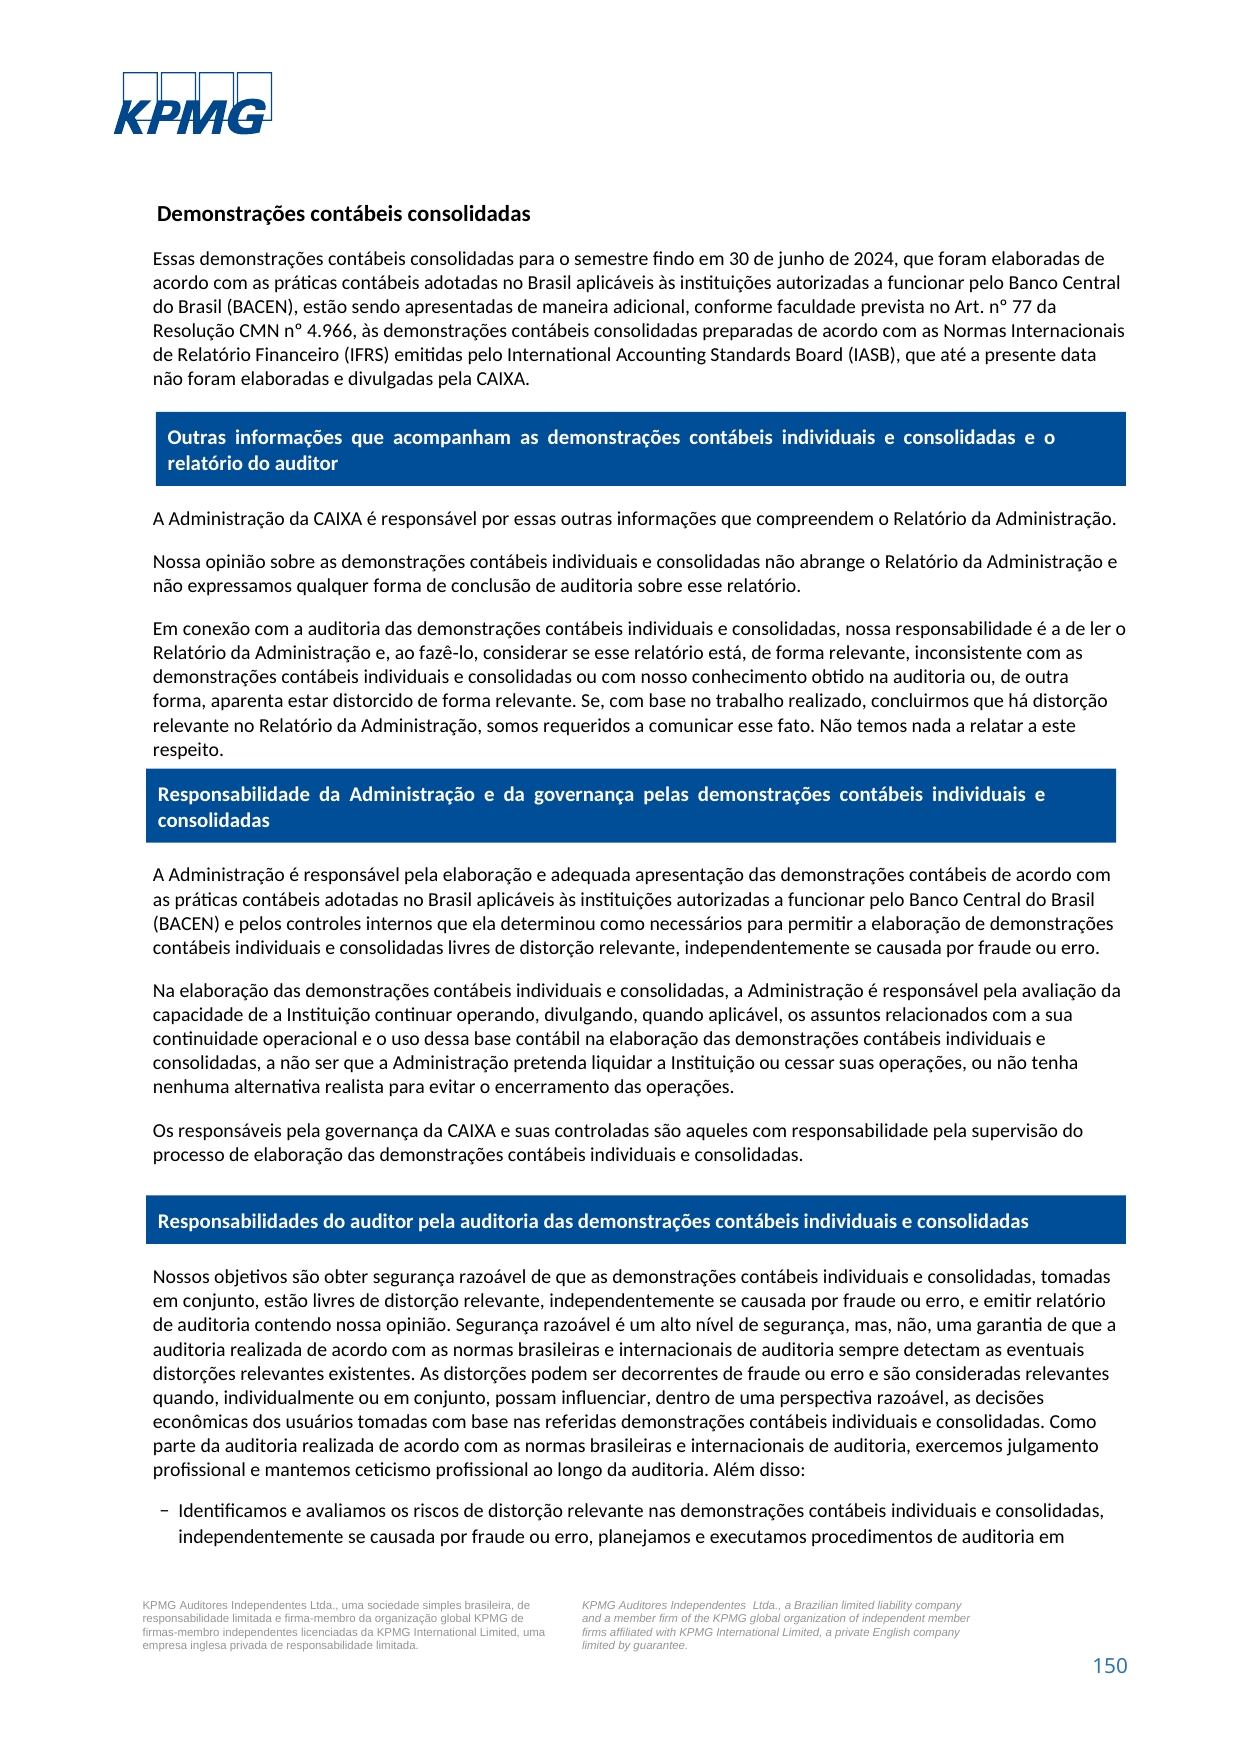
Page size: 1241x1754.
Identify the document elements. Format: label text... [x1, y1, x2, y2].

text A Administração da CAIXA é responsável por essas outras informações que compreendem o Relatório da Administração. [153, 409, 1128, 530]
text Essas demonstrações contábeis consolidadas para o semestre findo em 30 de junho de 2024, que foram elaboradas de acordo com as práticas contábeis adotadas no Brasil aplicáveis às instituições autorizadas a funcionar pelo Banco Central do Brasil (BACEN), estão sendo apresentadas de maneira adicional, conforme faculdade prevista no Art. nº 77 da Resolução CMN nº 4.966, às demonstrações contábeis consolidadas preparadas de acordo com as Normas Internacionais de Relatório Financeiro (IFRS) emitidas pelo International Accounting Standards Board (IASB), que até a presente data não foram elaboradas e divulgadas pela CAIXA. [153, 246, 1128, 391]
text Na elaboração das demonstrações contábeis individuais e consolidadas, a Administração é responsável pela avaliação da capacidade de a Instituição continuar operando, divulgando, quando aplicável, os assuntos relacionados com a sua continuidade operacional e o uso dessa base contábil na elaboração das demonstrações contábeis individuais e consolidadas, a não ser que a Administração pretenda liquidar a Instituição ou cessar suas operações, ou não tenha nenhuma alternativa realista para evitar o encerramento das operações. [153, 978, 1128, 1099]
text Demonstrações contábeis consolidadas [157, 199, 1128, 227]
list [159, 1498, 1132, 1549]
text A Administração é responsável pela elaboração e adequada apresentação das demonstrações contábeis de acordo com as práticas contábeis adotadas no Brasil aplicáveis às instituições autorizadas a funcionar pelo Banco Central do Brasil (BACEN) e pelos controles internos que ela determinou como necessários para permitir a elaboração de demonstrações contábeis individuais e consolidadas livres de distorção relevante, independentemente se causada por fraude ou erro. [153, 780, 1128, 959]
text Em conexão com a auditoria das demonstrações contábeis individuais e consolidadas, nossa responsabilidade é a de ler o Relatório da Administração e, ao fazê‐lo, considerar se esse relatório está, de forma relevante, inconsistente com as demonstrações contábeis individuais e consolidadas ou com nosso conhecimento obtido na auditoria ou, de outra forma, aparenta estar distorcido de forma relevante. Se, com base no trabalho realizado, concluirmos que há distorção relevante no Relatório da Administração, somos requeridos a comunicar esse fato. Não temos nada a relatar a este respeito. [153, 616, 1128, 761]
text Nossos objetivos são obter segurança razoável de que as demonstrações contábeis individuais e consolidadas, tomadas em conjunto, estão livres de distorção relevante, independentemente se causada por fraude ou erro, e emitir relatório de auditoria contendo nossa opinião. Segurança razoável é um alto nível de segurança, mas, não, uma garantia de que a auditoria realizada de acordo com as normas brasileiras e internacionais de auditoria sempre detectam as eventuais distorções relevantes existentes. As distorções podem ser decorrentes de fraude ou erro e são consideradas relevantes quando, individualmente ou em conjunto, possam influenciar, dentro de uma perspectiva razoável, as decisões econômicas dos usuários tomadas com base nas referidas demonstrações contábeis individuais e consolidadas. Como parte da auditoria realizada de acordo com as normas brasileiras e internacionais de auditoria, exercemos julgamento profissional e mantemos ceticismo profissional ao longo da auditoria. Além disso: [153, 1185, 1128, 1482]
text Nossa opinião sobre as demonstrações contábeis individuais e consolidadas não abrange o Relatório da Administração e não expressamos qualquer forma de conclusão de auditoria sobre esse relatório. [153, 549, 1128, 597]
text Os responsáveis pela governança da CAIXA e suas controladas são aqueles com responsabilidade pela supervisão do processo de elaboração das demonstrações contábeis individuais e consolidadas. [153, 1118, 1128, 1166]
